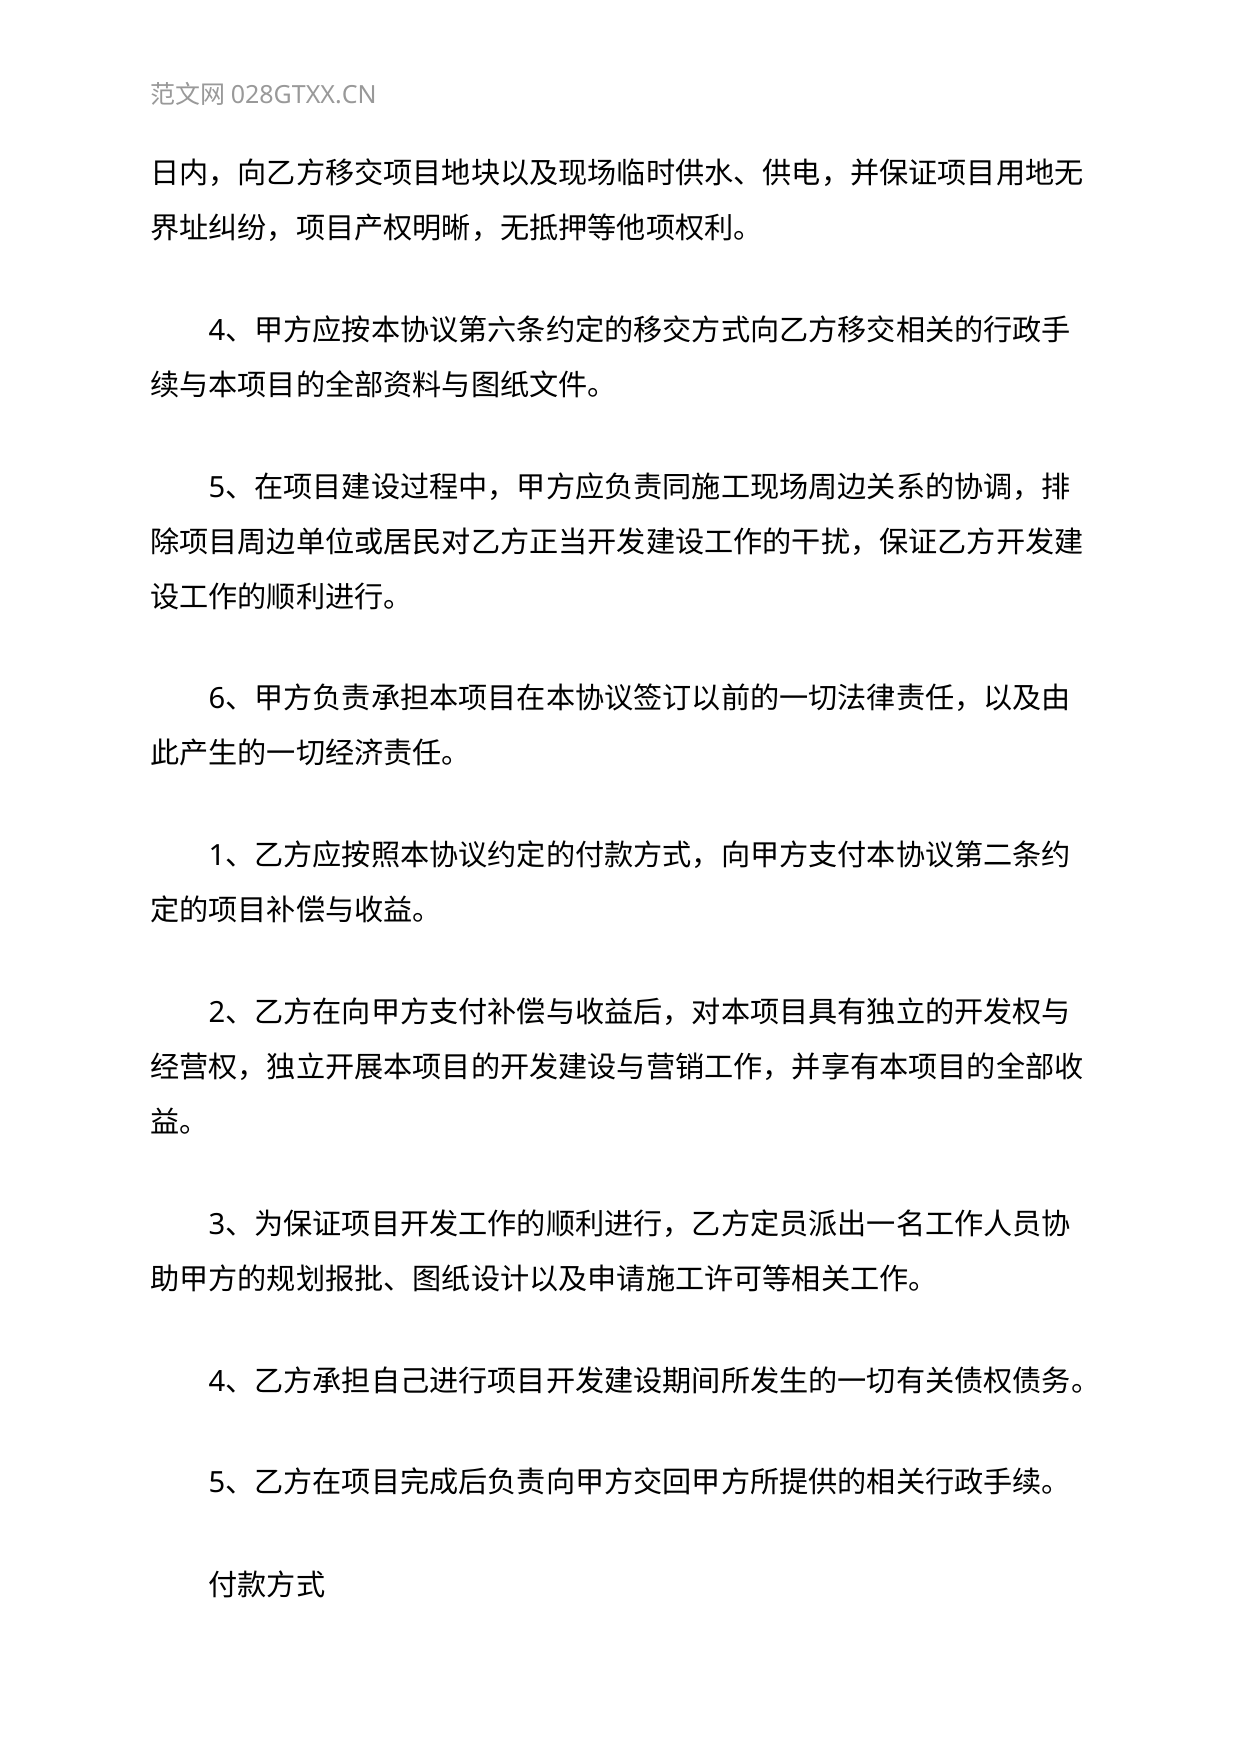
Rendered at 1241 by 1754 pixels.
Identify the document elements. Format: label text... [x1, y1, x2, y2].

text 3、为保证项目开发工作的顺利进行，乙方定员派出一名工作人员协助甲方的规划报批、图纸设计以及申请施工许可等相关工作。 [150, 1200, 1090, 1298]
text 5、乙方在项目完成后负责向甲方交回甲方所提供的相关行政手续。 [150, 1459, 1090, 1501]
text 付款方式 [150, 1561, 1090, 1603]
text 5、在项目建设过程中，甲方应负责同施工现场周边关系的协调，排除项目周边单位或居民对乙方正当开发建设工作的干扰，保证乙方开发建设工作的顺利进行。 [150, 463, 1090, 616]
text 4、乙方承担自己进行项目开发建设期间所发生的一切有关债权债务。 [150, 1357, 1090, 1399]
text 4、甲方应按本协议第六条约定的移交方式向乙方移交相关的行政手续与本项目的全部资料与图纸文件。 [150, 307, 1090, 404]
text 1、乙方应按照本协议约定的付款方式，向甲方支付本协议第二条约定的项目补偿与收益。 [150, 832, 1090, 929]
text 2、乙方在向甲方支付补偿与收益后，对本项目具有独立的开发权与经营权，独立开展本项目的开发建设与营销工作，并享有本项目的全部收益。 [150, 989, 1090, 1141]
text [150, 150, 1090, 247]
text 6、甲方负责承担本项目在本协议签订以前的一切法律责任，以及由此产生的一切经济责任。 [150, 675, 1090, 772]
